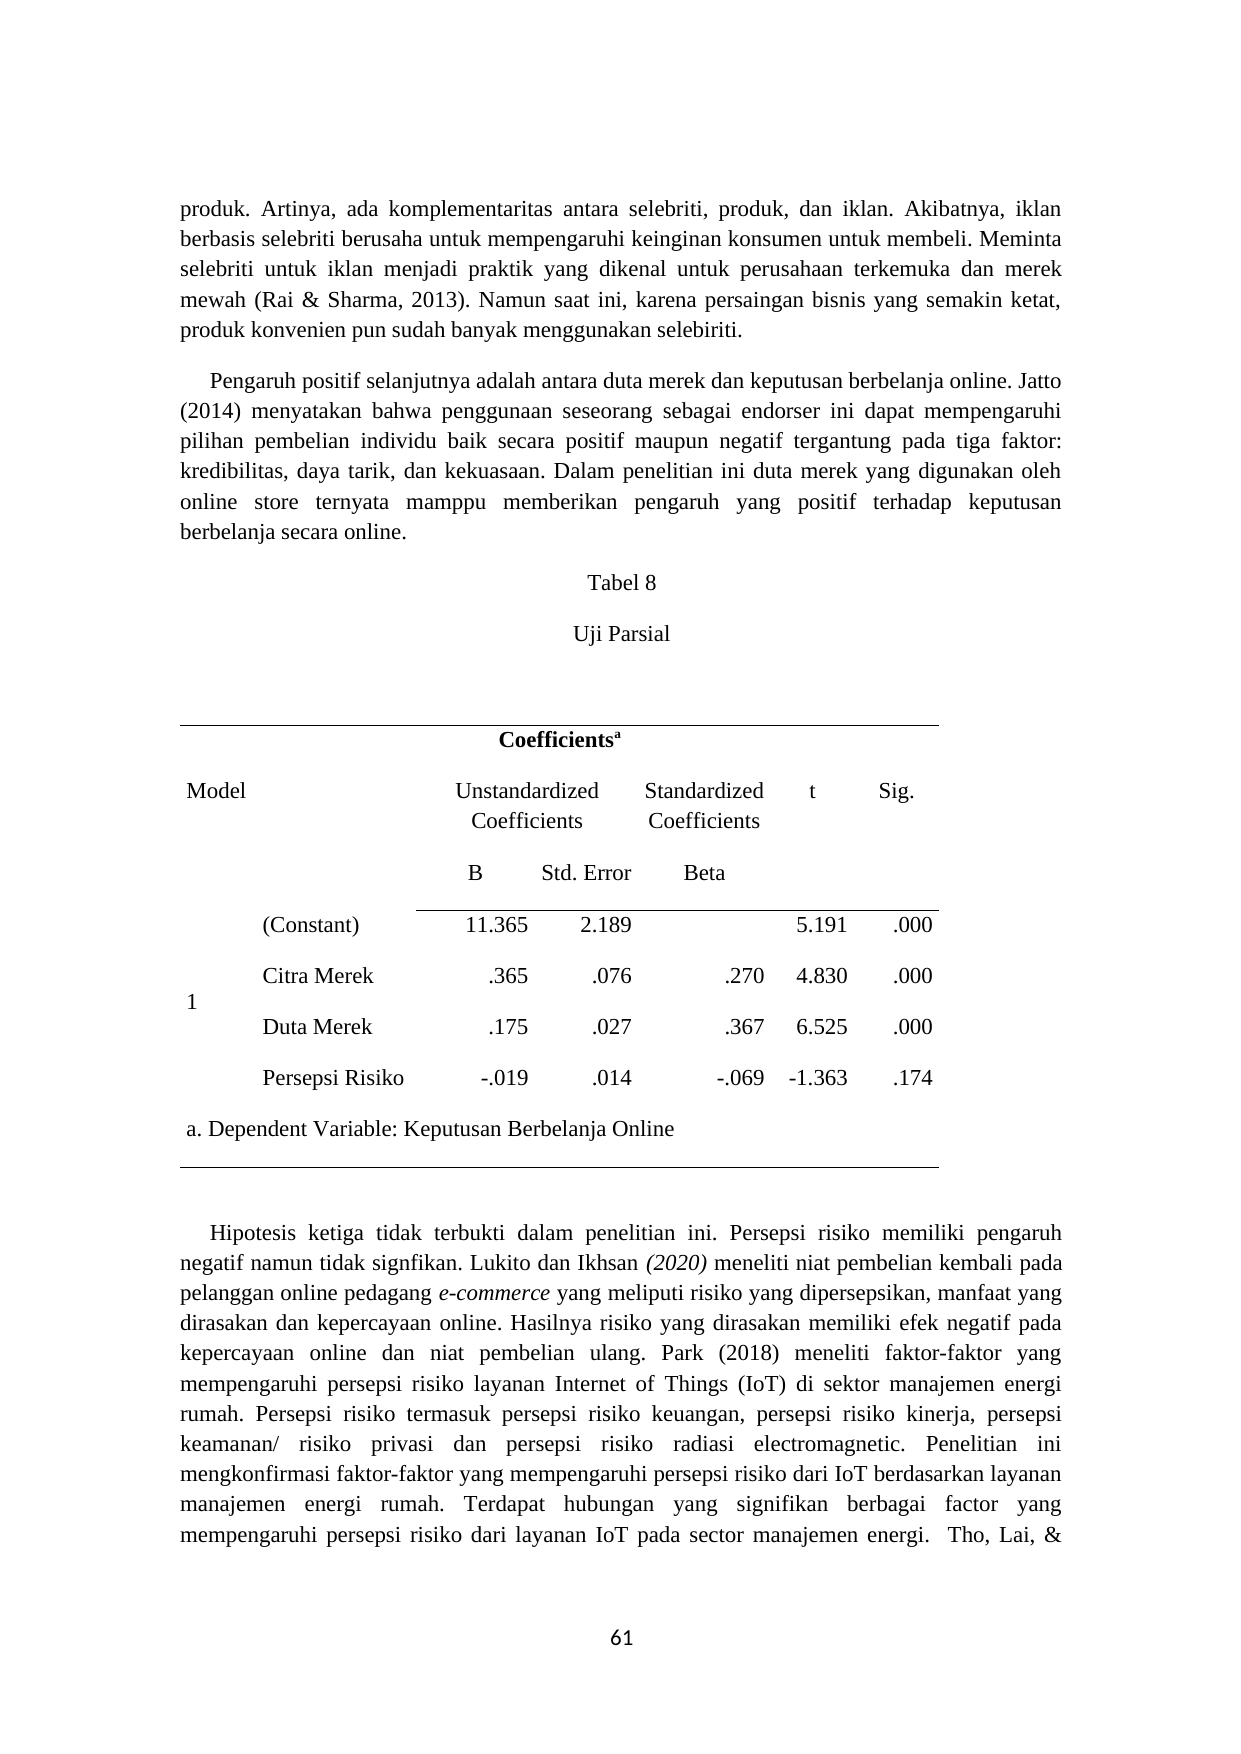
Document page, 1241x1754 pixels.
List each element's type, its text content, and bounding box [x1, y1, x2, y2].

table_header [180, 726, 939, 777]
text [180, 195, 1063, 342]
text Uji Parsial [180, 620, 1063, 646]
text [180, 1219, 1063, 1547]
text Pengaruh positif selanjutnya adalah antara duta merek dan keputusan berbelanja online. Jatto (2014) menyatakan bahwa penggunaan seseorang sebagai endorser ini dapat mempengaruhi pilihan pembelian individu baik secara positif maupun negatif tergantung pada tiga faktor: kredibilitas, daya tarik, dan kekuasaan. Dalam penelitian ini duta merek yang digunakan oleh online store ternyata mamppu memberikan pengaruh yang positif terhadap keputusan berbelanja secara online. [180, 367, 1063, 544]
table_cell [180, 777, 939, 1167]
text Tabel 8 [180, 569, 1063, 595]
